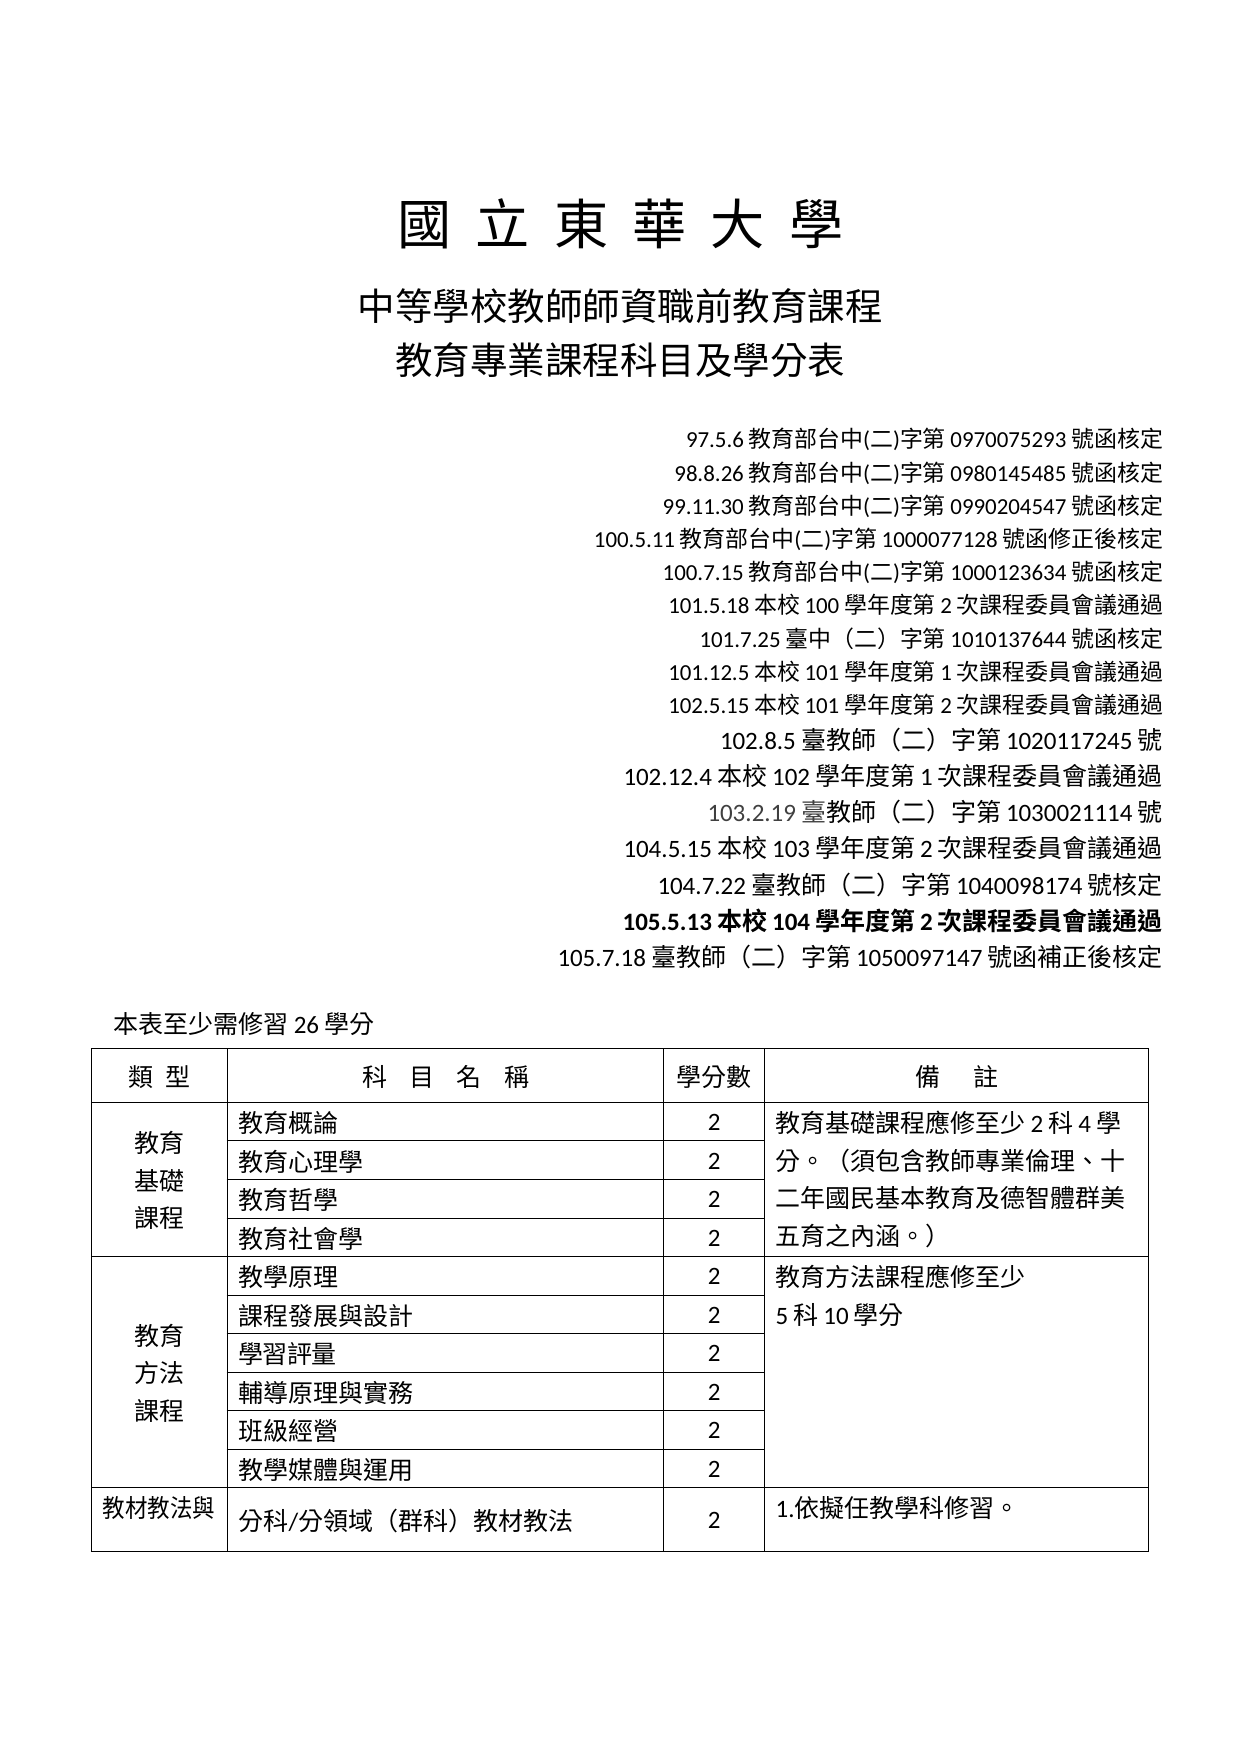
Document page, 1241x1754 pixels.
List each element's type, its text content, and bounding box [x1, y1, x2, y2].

table_cell 教學媒體與運用 [228, 1450, 663, 1487]
text 99.11.30教育部台中(二)字第0990204547號函核定 [187, 488, 1162, 521]
text 104.5.15本校103學年度第2次課程委員會議通過 [187, 829, 1162, 865]
table_cell 教育 方法 課程 [92, 1257, 227, 1487]
table_cell 教育概論 [228, 1103, 663, 1140]
table_cell 教育 基礎 課程 [92, 1103, 227, 1256]
text 100.5.11教育部台中(二)字第1000077128號函修正後核定 [187, 521, 1162, 554]
text 本表至少需修習26學分 [113, 1004, 1053, 1041]
text 97.5.6教育部台中(二)字第0970075293號函核定 [187, 421, 1162, 454]
table_cell 教育心理學 [228, 1141, 663, 1179]
table_cell 教育基礎課程應修至少2科4學分。（須包含教師專業倫理、十二年國民基本教育及德智體群美五育之內涵。） [765, 1103, 1148, 1256]
table_cell 2 [664, 1219, 764, 1256]
text 105.5.13本校104學年度第2次課程委員會議通過 [187, 901, 1162, 938]
text 105.7.18臺教師（二）字第1050097147號函補正後核定 [187, 938, 1162, 974]
text 國 立 東 華 大 學 [187, 164, 1053, 277]
text 98.8.26教育部台中(二)字第0980145485號函核定 [187, 454, 1162, 488]
table_cell 2 [664, 1257, 764, 1294]
table_cell 2 [664, 1103, 764, 1140]
table_cell 教育哲學 [228, 1180, 663, 1217]
table_cell 教學原理 [228, 1257, 663, 1294]
text 101.7.25臺中（二）字第1010137644號函核定 [112, 621, 1162, 654]
table_cell 教育方法課程應修至少 5科10學分 [765, 1257, 1148, 1487]
table_cell 課程發展與設計 [228, 1296, 663, 1333]
table_cell 教材教法與教學實習課程 [92, 1488, 227, 1551]
table_header 類 型 [92, 1049, 227, 1102]
text 教育專業課程科目及學分表 [187, 331, 1053, 386]
text 104.7.22臺教師（二）字第1040098174號核定 [187, 865, 1162, 901]
text 102.12.4本校102學年度第1次課程委員會議通過 [187, 756, 1162, 793]
text 中等學校教師師資職前教育課程 [187, 277, 1053, 331]
table_cell 2 [664, 1141, 764, 1179]
table_cell 分科/分領域（群科）教材教法 [228, 1488, 663, 1551]
table_cell 2 [664, 1180, 764, 1217]
table_header 科 目 名 稱 [228, 1049, 663, 1102]
text 100.7.15教育部台中(二)字第1000123634號函核定 [187, 554, 1162, 587]
table_cell 2 [664, 1296, 764, 1333]
table_cell 2 [664, 1411, 764, 1449]
table_cell 2 [664, 1450, 764, 1487]
text 102.5.15本校101學年度第2次課程委員會議通過 [187, 687, 1162, 720]
text 103.2.19臺教師（二）字第1030021114號 [187, 793, 1162, 829]
table_cell 教育社會學 [228, 1219, 663, 1256]
table_cell 2 [664, 1488, 764, 1551]
table_header 學分數 [664, 1049, 764, 1102]
table_cell 2 [664, 1373, 764, 1410]
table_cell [765, 1488, 1148, 1551]
text 102.8.5臺教師（二）字第1020117245號 [187, 720, 1162, 756]
text 101.5.18本校100學年度第2次課程委員會議通過 [187, 587, 1162, 621]
table_cell 學習評量 [228, 1334, 663, 1372]
table_cell 班級經營 [228, 1411, 663, 1449]
table_header 備 註 [765, 1049, 1148, 1102]
table_cell 輔導原理與實務 [228, 1373, 663, 1410]
table_cell 2 [664, 1334, 764, 1372]
text 101.12.5本校101學年度第1次課程委員會議通過 [187, 654, 1162, 687]
